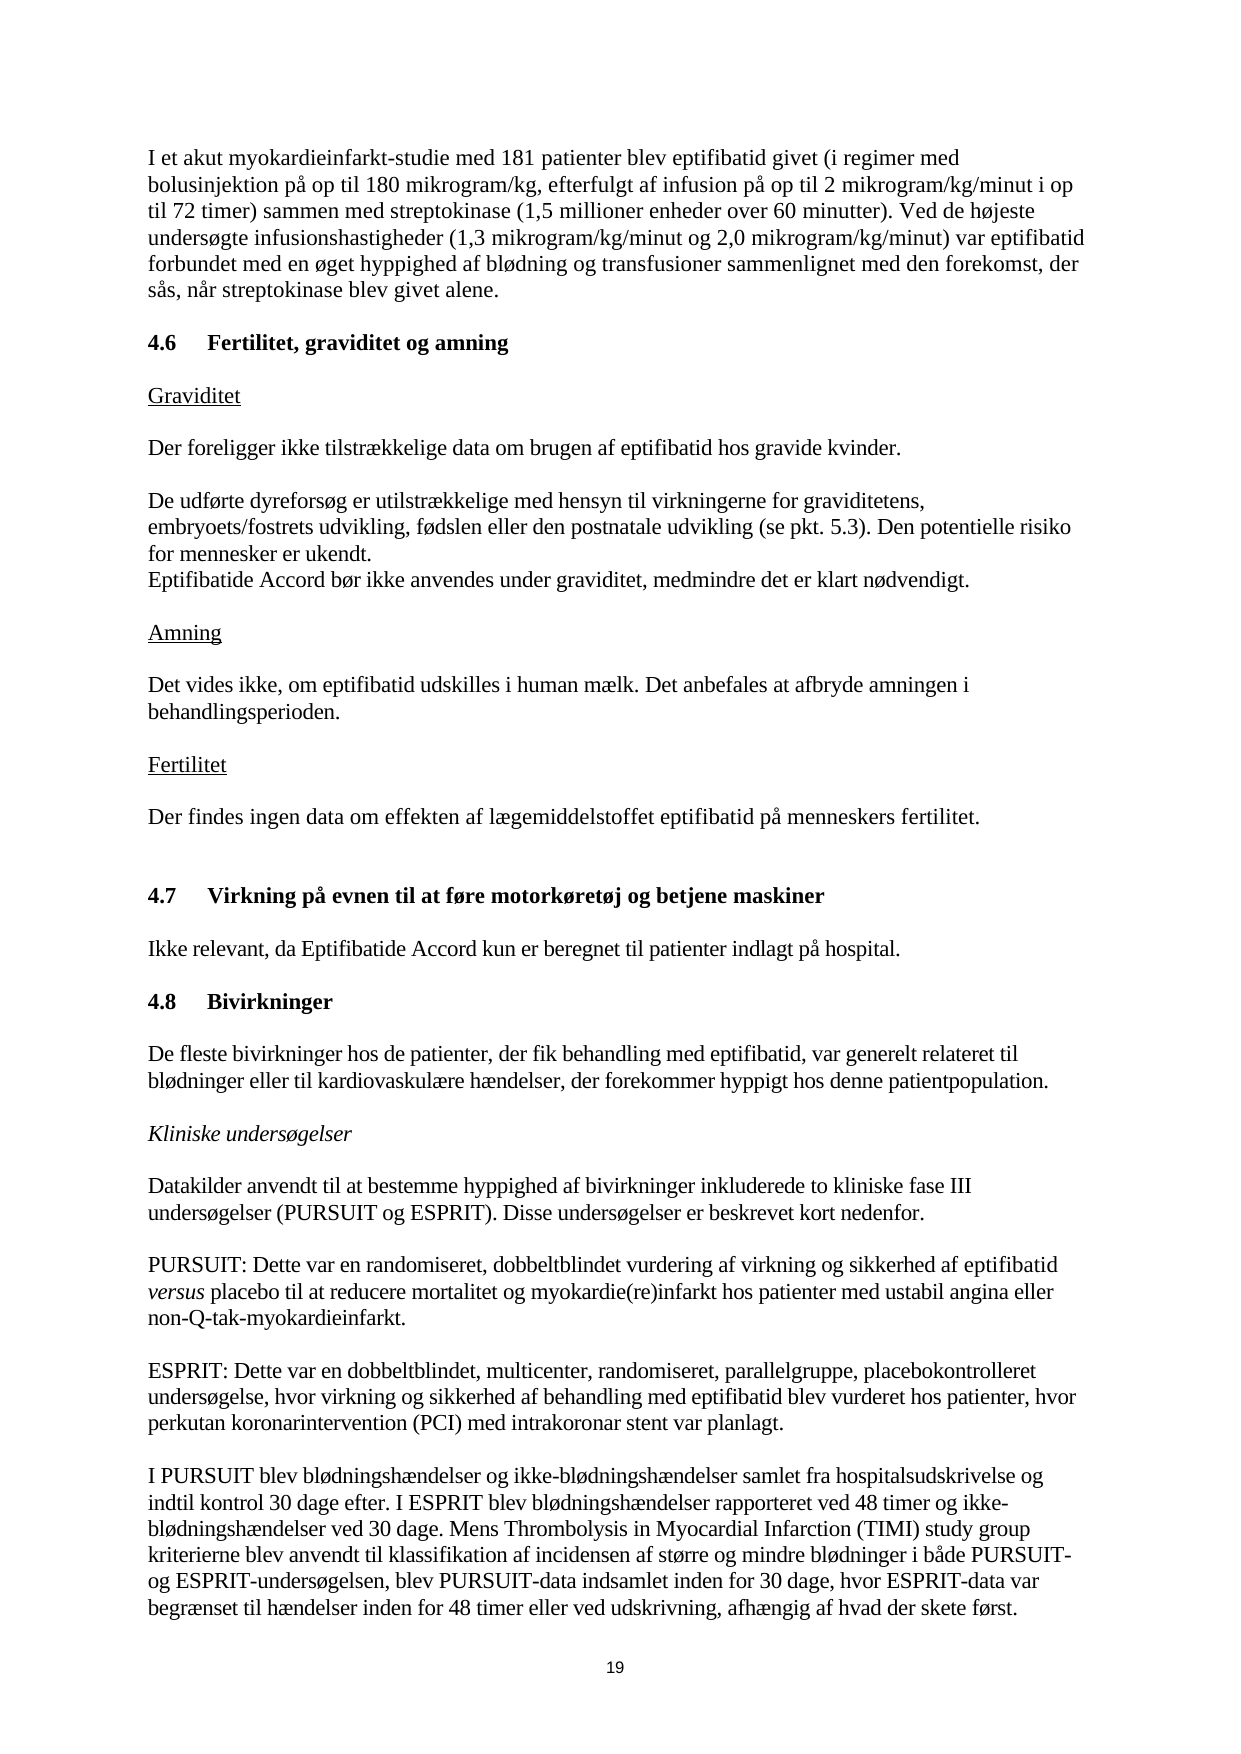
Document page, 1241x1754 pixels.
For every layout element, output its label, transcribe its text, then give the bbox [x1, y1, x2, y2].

text Graviditet [148, 382, 1092, 408]
list De fleste bivirkninger hos de patienter, der fik behandling med eptifibatid, var generelt relateret til blødninger eller til kardiovaskulære hændelser, der forekommer hyppigt hos denne patientpopulation. [148, 1041, 1092, 1093]
text Fertilitet [148, 751, 1092, 777]
list ESPRIT: Dette var en dobbeltblindet, multicenter, randomiseret, parallelgruppe, placebokontrolleret undersøgelse, hvor virkning og sikkerhed af behandling med eptifibatid blev vurderet hos patienter, hvor perkutan koronarintervention (PCI) med intrakoronar stent var planlagt. [148, 1357, 1092, 1436]
text I et akut myokardieinfarkt-studie med 181 patienter blev eptifibatid givet (i regimer med bolusinjektion på op til 180 mikrogram/kg, efterfulgt af infusion på op til 2 mikrogram/kg/minut i op til 72 timer) sammen med streptokinase (1,5 millioner enheder over 60 minutter). Ved de højeste undersøgte infusionshastigheder (1,3 mikrogram/kg/minut og 2,0 mikrogram/kg/minut) var eptifibatid forbundet med en øget hyppighed af blødning og transfusioner sammenlignet med den forekomst, der sås, når streptokinase blev givet alene. [148, 144, 1092, 303]
list Der foreligger ikke tilstrækkelige data om brugen af eptifibatid hos gravide kvinder. [148, 434, 1092, 461]
list Datakilder anvendt til at bestemme hyppighed af bivirkninger inkluderede to kliniske fase III undersøgelser (PURSUIT og ESPRIT). Disse undersøgelser er beskrevet kort nedenfor. [148, 1172, 1092, 1225]
text 4.7 Virkning på evnen til at føre motorkøretøj og betjene maskiner [148, 882, 1092, 909]
list I PURSUIT blev blødningshændelser og ikke-blødningshændelser samlet fra hospitalsudskrivelse og indtil kontrol 30 dage efter. I ESPRIT blev blødningshændelser rapporteret ved 48 timer og ikke-blødningshændelser ved 30 dage. Mens Thrombolysis in Myocardial Infarction (TIMI) study group kriterierne blev anvendt til klassifikation af incidensen af større og mindre blødninger i både PURSUIT- og ESPRIT-undersøgelsen, blev PURSUIT-data indsamlet inden for 30 dage, hvor ESPRIT-data var begrænset til hændelser inden for 48 timer eller ved udskrivning, afhængig af hvad der skete først. [148, 1462, 1092, 1620]
list Der findes ingen data om effekten af lægemiddelstoffet eptifibatid på menneskers fertilitet. [148, 803, 1092, 830]
list Kliniske undersøgelser [148, 1119, 1092, 1146]
list Ikke relevant, da Eptifibatide Accord kun er beregnet til patienter indlagt på hospital. [148, 935, 1092, 961]
text 4.8 Bivirkninger [148, 988, 1092, 1014]
list De udførte dyreforsøg er utilstrækkelige med hensyn til virkningerne for graviditetens, embryoets/fostrets udvikling, fødslen eller den postnatale udvikling (se pkt. 5.3). Den potentielle risiko for mennesker er ukendt. [148, 487, 1092, 566]
list Amning [148, 619, 1092, 645]
list PURSUIT: Dette var en randomiseret, dobbeltblindet vurdering af virkning og sikkerhed af eptifibatid versus placebo til at reducere mortalitet og myokardie(re)infarkt hos patienter med ustabil angina eller non-Q-tak-myokardieinfarkt. [148, 1251, 1092, 1330]
list Eptifibatide Accord bør ikke anvendes under graviditet, medmindre det er klart nødvendigt. [148, 566, 1092, 592]
list Det vides ikke, om eptifibatid udskilles i human mælk. Det anbefales at afbryde amningen i behandlingsperioden. [148, 672, 1092, 724]
list Fertilitet, graviditet og amning [148, 329, 1092, 355]
